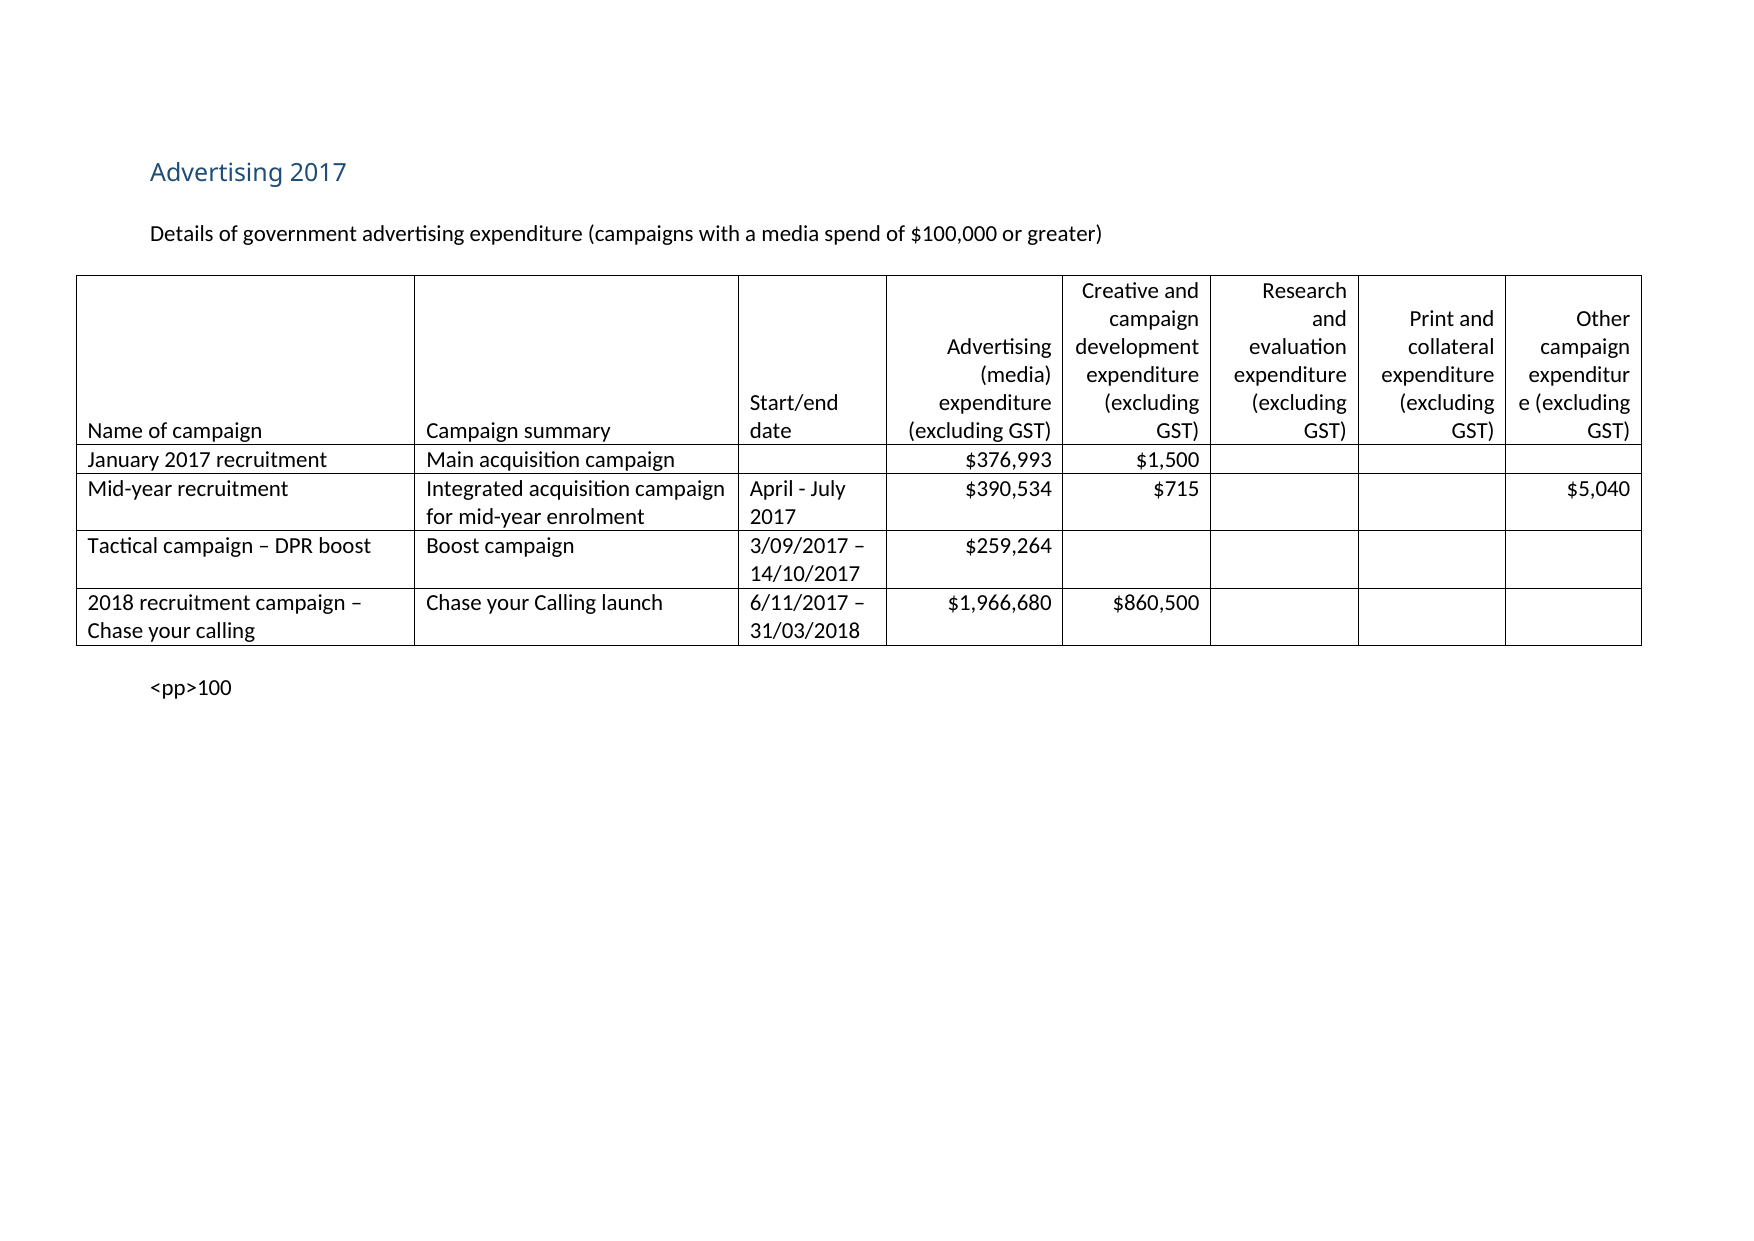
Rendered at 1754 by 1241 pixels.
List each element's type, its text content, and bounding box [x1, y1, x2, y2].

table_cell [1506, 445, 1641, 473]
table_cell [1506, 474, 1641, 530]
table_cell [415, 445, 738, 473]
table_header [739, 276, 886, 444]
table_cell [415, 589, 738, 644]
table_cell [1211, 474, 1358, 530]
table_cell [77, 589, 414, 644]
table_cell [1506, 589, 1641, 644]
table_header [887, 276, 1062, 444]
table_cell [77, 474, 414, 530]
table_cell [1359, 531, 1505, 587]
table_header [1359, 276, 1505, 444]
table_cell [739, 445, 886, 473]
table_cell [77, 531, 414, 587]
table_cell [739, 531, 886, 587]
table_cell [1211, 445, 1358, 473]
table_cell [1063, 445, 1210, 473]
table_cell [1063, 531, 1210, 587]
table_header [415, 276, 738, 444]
text Details of government advertising expenditure (campaigns with a media spend of $100,000 or greater) [150, 219, 1604, 247]
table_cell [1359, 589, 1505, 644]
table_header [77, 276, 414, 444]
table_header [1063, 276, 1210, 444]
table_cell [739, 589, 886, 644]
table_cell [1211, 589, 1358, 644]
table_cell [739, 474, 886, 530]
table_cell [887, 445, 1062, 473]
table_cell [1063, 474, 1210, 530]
text <pp>100 [150, 673, 1604, 702]
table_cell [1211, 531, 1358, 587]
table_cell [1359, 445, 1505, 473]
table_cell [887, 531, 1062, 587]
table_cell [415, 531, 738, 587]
subtitle Advertising 2017 [150, 154, 1604, 188]
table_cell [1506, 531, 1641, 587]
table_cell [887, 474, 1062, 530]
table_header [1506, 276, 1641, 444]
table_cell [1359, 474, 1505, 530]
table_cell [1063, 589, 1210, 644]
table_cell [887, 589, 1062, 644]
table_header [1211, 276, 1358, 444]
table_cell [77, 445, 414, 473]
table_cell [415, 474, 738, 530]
